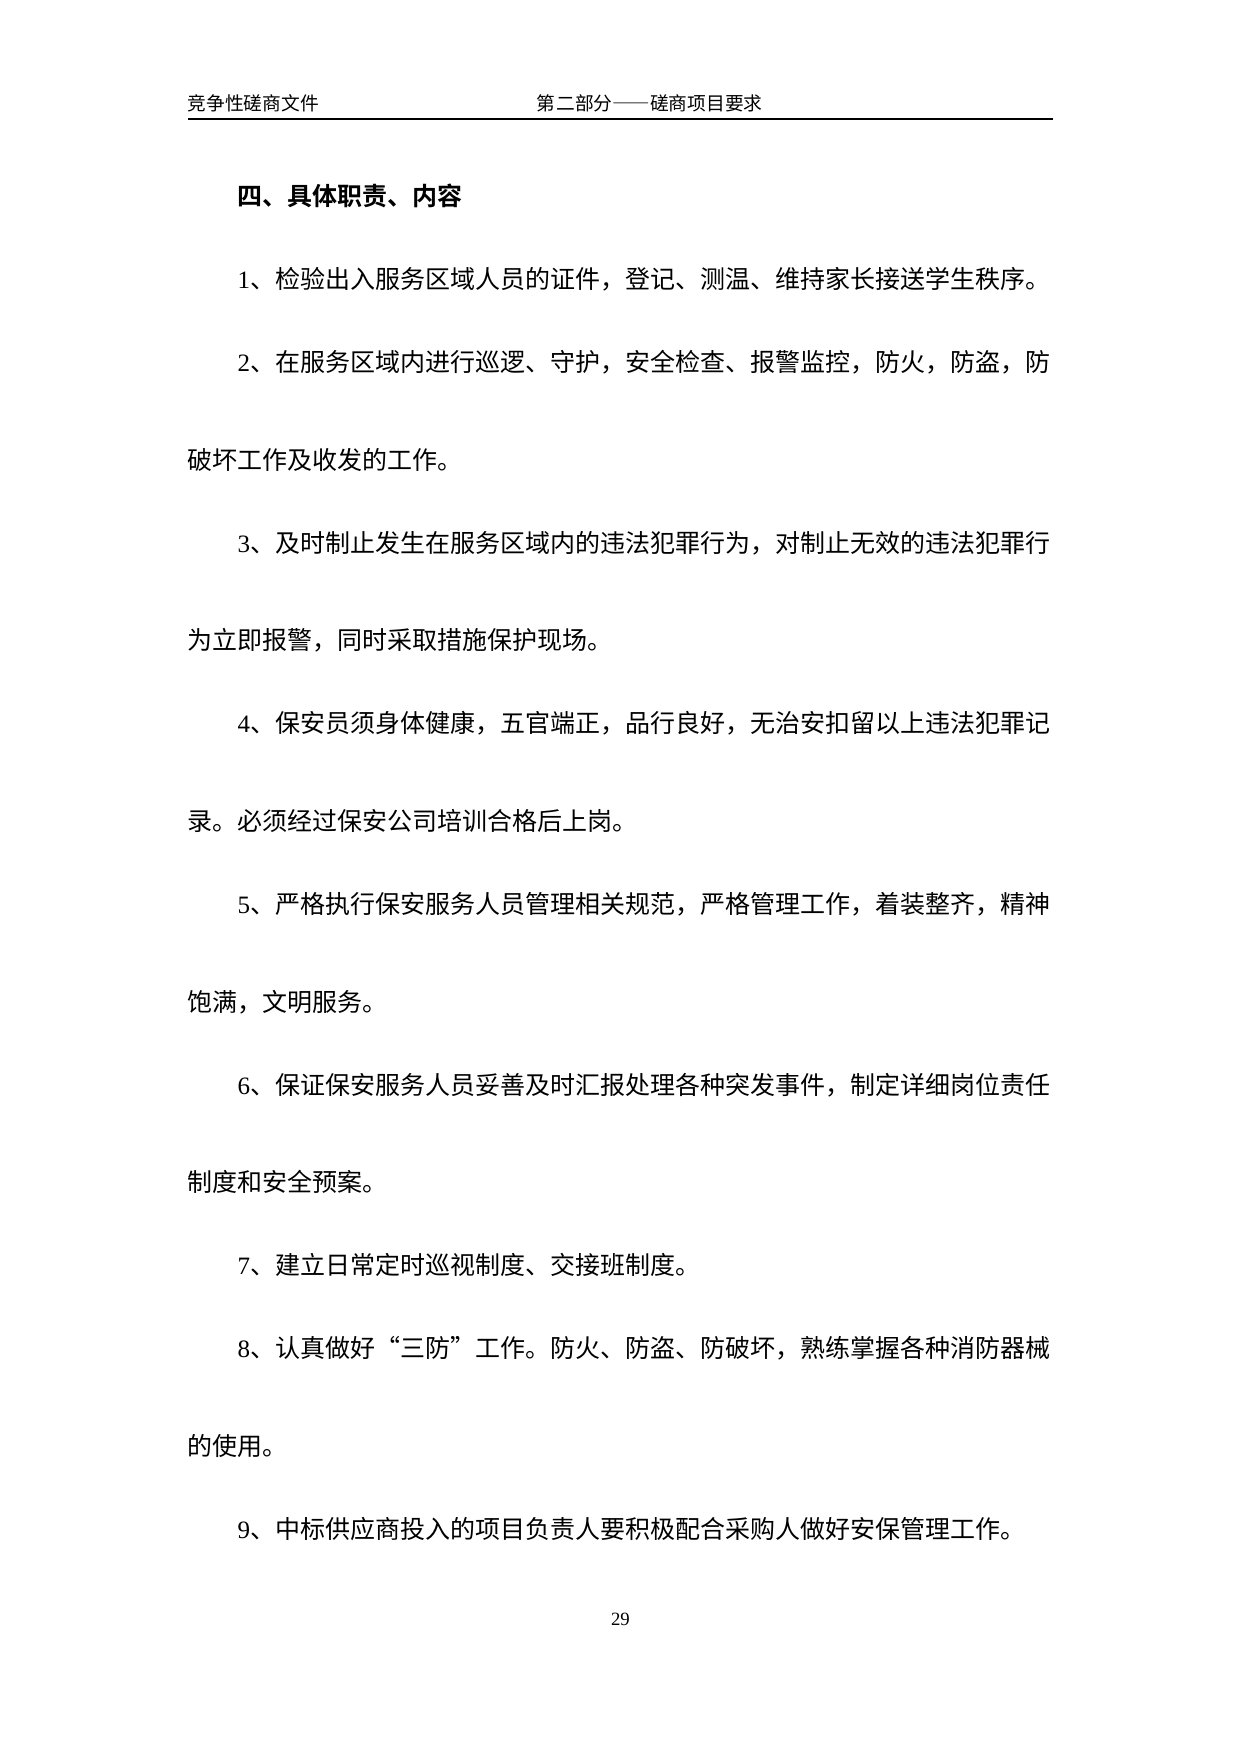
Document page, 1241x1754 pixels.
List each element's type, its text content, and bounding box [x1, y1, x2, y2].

text 8、认真做好“三防”工作。防火、防盗、防破坏，熟练掌握各种消防器械的使用。 [187, 1314, 1053, 1477]
text 9、中标供应商投入的项目负责人要积极配合采购人做好安保管理工作。 [187, 1495, 1053, 1560]
text 四、具体职责、内容 [187, 162, 1053, 227]
text 5、严格执行保安服务人员管理相关规范，严格管理工作，着装整齐，精神饱满，文明服务。 [187, 870, 1053, 1033]
text 6、保证保安服务人员妥善及时汇报处理各种突发事件，制定详细岗位责任制度和安全预案。 [187, 1051, 1053, 1213]
text 4、保安员须身体健康，五官端正，品行良好，无治安扣留以上违法犯罪记录。必须经过保安公司培训合格后上岗。 [187, 689, 1053, 852]
text 7、建立日常定时巡视制度、交接班制度。 [187, 1231, 1053, 1296]
text 2、在服务区域内进行巡逻、守护，安全检查、报警监控，防火，防盗，防破坏工作及收发的工作。 [187, 328, 1053, 491]
text 1、检验出入服务区域人员的证件，登记、测温、维持家长接送学生秩序。 [187, 245, 1053, 310]
text 3、及时制止发生在服务区域内的违法犯罪行为，对制止无效的违法犯罪行为立即报警，同时采取措施保护现场。 [187, 509, 1053, 671]
